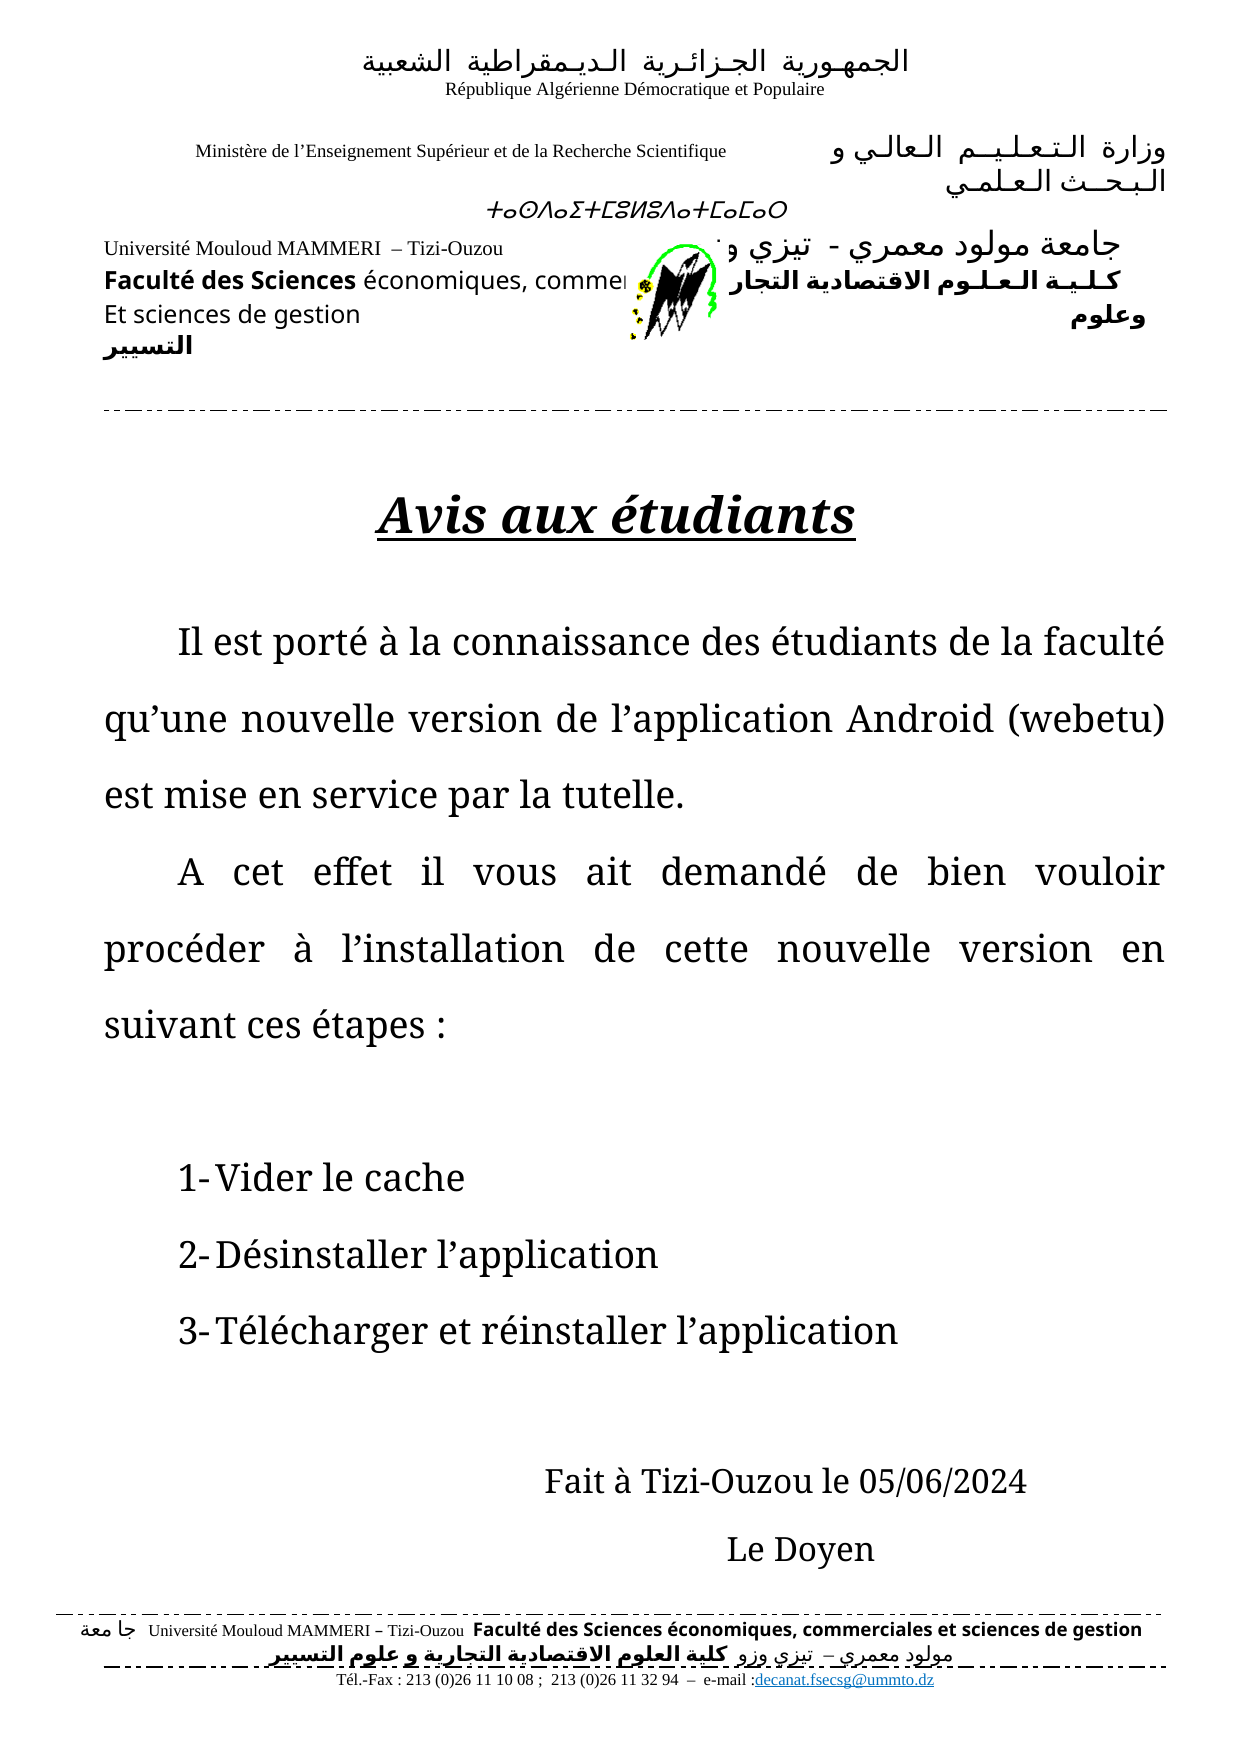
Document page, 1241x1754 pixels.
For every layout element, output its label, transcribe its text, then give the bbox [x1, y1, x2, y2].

list Télécharger et réinstaller l’application [177, 1305, 1167, 1356]
text A cet effet il vous ait demandé de bien vouloir procéder à l’installation de cette nouvelle version en suivant ces étapes : [103, 845, 1167, 1049]
list Vider le cache [177, 1152, 1167, 1203]
subtitle Avis aux étudiants [66, 480, 1167, 548]
list Désinstaller l’application [177, 1228, 1167, 1279]
text Fait à Tizi-Ouzou le 05/06/2024 [103, 1458, 1167, 1503]
text Le Doyen [103, 1526, 1167, 1571]
text Il est porté à la connaissance des étudiants de la faculté qu’une nouvelle version de l’application Android (webetu) est mise en service par la tutelle. [103, 616, 1167, 820]
